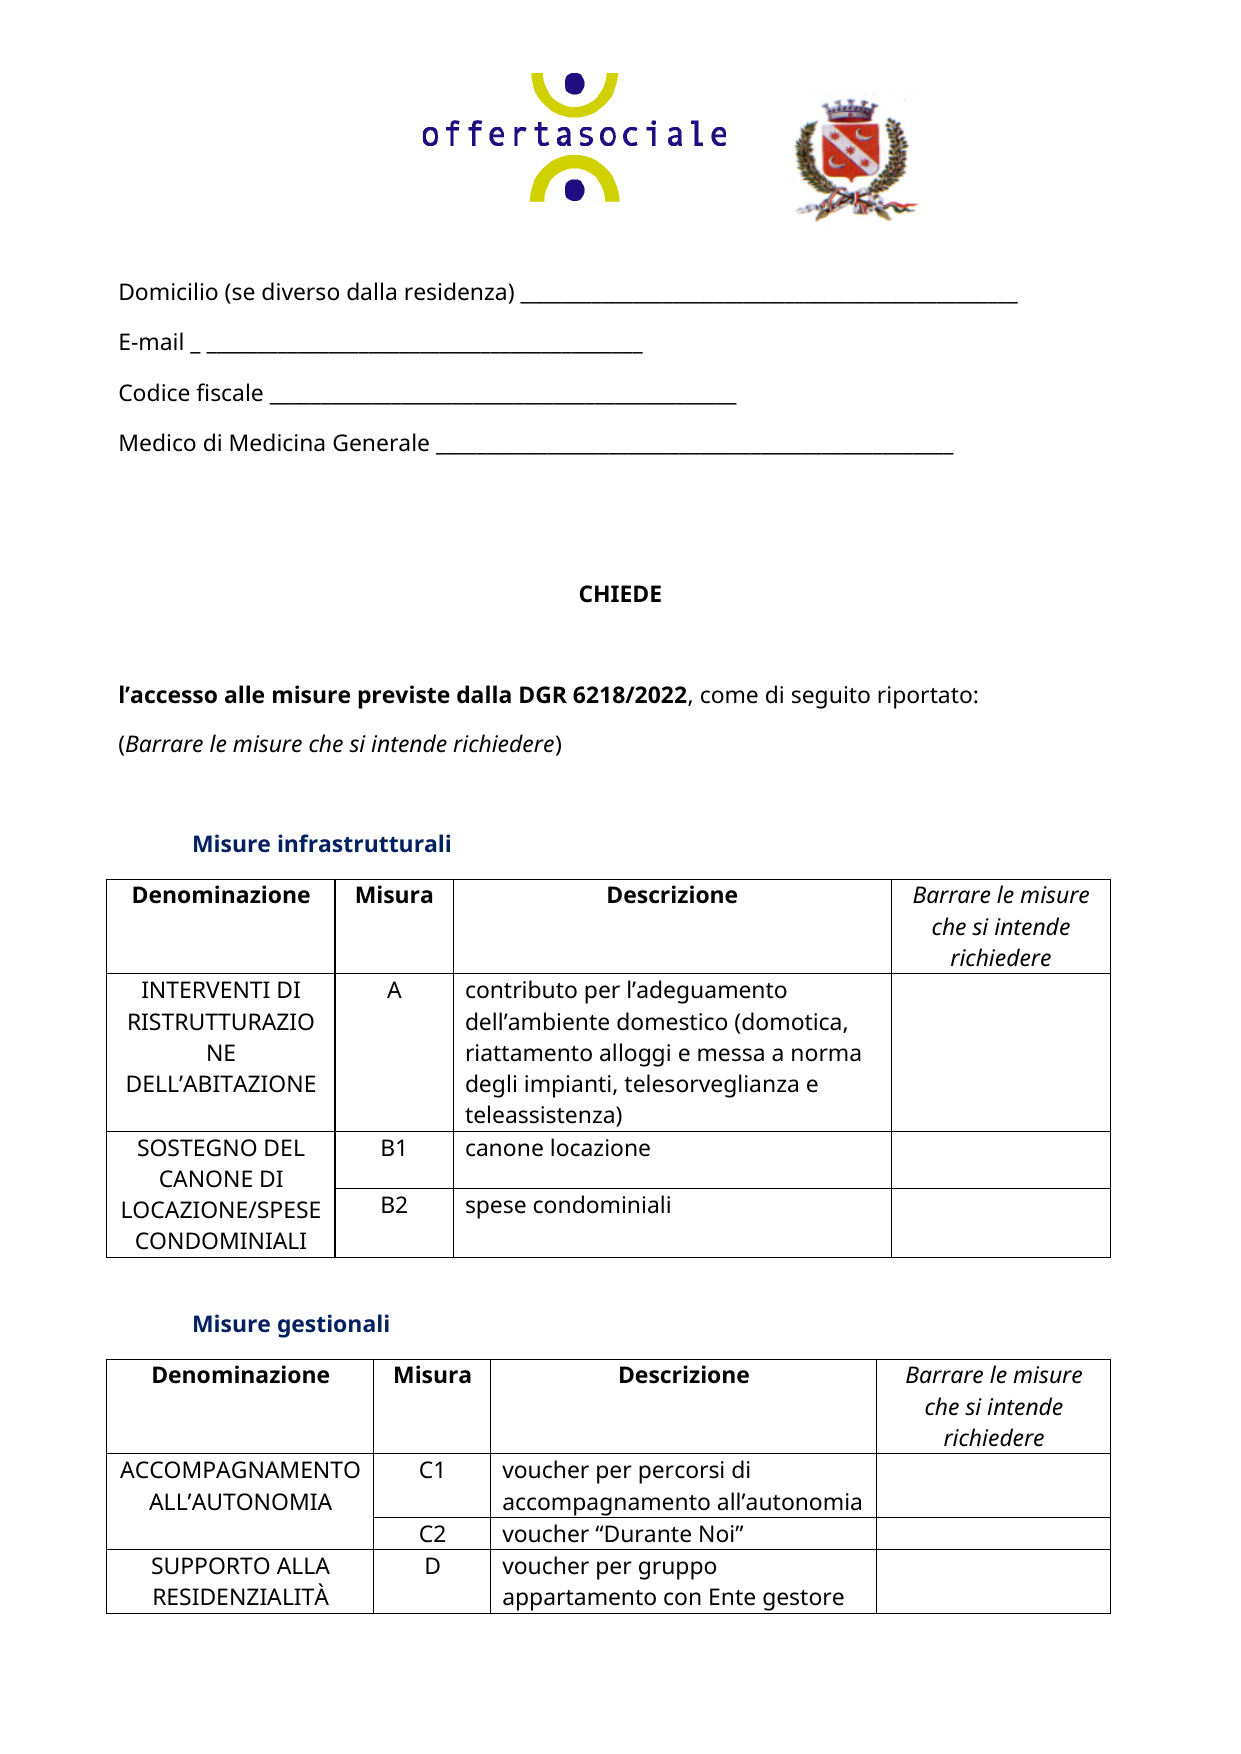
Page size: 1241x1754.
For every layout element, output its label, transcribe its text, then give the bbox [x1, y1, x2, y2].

table_cell ACCOMPAGNAMENTO ALL’AUTONOMIA [107, 1454, 373, 1549]
table_cell [877, 1518, 1110, 1549]
table_cell C1 [374, 1454, 490, 1517]
table_cell canone locazione [454, 1132, 891, 1188]
text Misure gestionali [118, 1308, 1122, 1339]
picture [422, 73, 726, 202]
table_header Descrizione [454, 880, 891, 973]
table_header Denominazione [107, 880, 334, 973]
table_cell A [336, 974, 453, 1131]
table_cell INTERVENTI DI RISTRUTTURAZIONE DELL’ABITAZIONE [107, 974, 334, 1131]
text E-mail _ ___________________________________________ [118, 326, 1122, 358]
table_cell B2 [336, 1189, 453, 1257]
table_cell D [374, 1550, 490, 1613]
table_cell SUPPORTO ALLA RESIDENZIALITÀ [107, 1550, 373, 1613]
text Misure infrastrutturali [118, 828, 1122, 859]
table_header Misura [374, 1360, 490, 1453]
table_header Barrare le misure che si intende richiedere [877, 1360, 1110, 1453]
text CHIEDE [118, 578, 1122, 610]
table_cell contributo per l’adeguamento dell’ambiente domestico (domotica, riattamento alloggi e messa a norma degli impianti, telesorveglianza e teleassistenza) [454, 974, 891, 1131]
text Codice fiscale ______________________________________________ [118, 377, 1122, 408]
table_cell C2 [374, 1518, 490, 1549]
table_cell SOSTEGNO DEL CANONE DI LOCAZIONE/SPESE CONDOMINIALI [107, 1132, 334, 1257]
text Domicilio (se diverso dalla residenza) _________________________________________________ [118, 276, 1122, 307]
table_cell voucher per gruppo appartamento con Ente gestore [491, 1550, 876, 1613]
table_cell [892, 1189, 1110, 1257]
table_cell [877, 1550, 1110, 1613]
table_cell voucher per percorsi di accompagnamento all’autonomia [491, 1454, 876, 1517]
text (Barrare le misure che si intende richiedere) [118, 728, 1122, 760]
table_cell voucher “Durante Noi” [491, 1518, 876, 1549]
table_header Descrizione [491, 1360, 876, 1453]
table_cell spese condominiali [454, 1189, 891, 1257]
table_header Denominazione [107, 1360, 373, 1453]
text Medico di Medicina Generale ___________________________________________________ [118, 427, 1122, 458]
table_cell [892, 974, 1110, 1131]
table_cell B1 [336, 1132, 453, 1188]
table_header Barrare le misure che si intende richiedere [892, 880, 1110, 973]
table_header Misura [336, 880, 453, 973]
table_cell [877, 1454, 1110, 1517]
table_cell [892, 1132, 1110, 1188]
text l’accesso alle misure previste dalla DGR 6218/2022, come di seguito riportato: [118, 679, 1122, 710]
